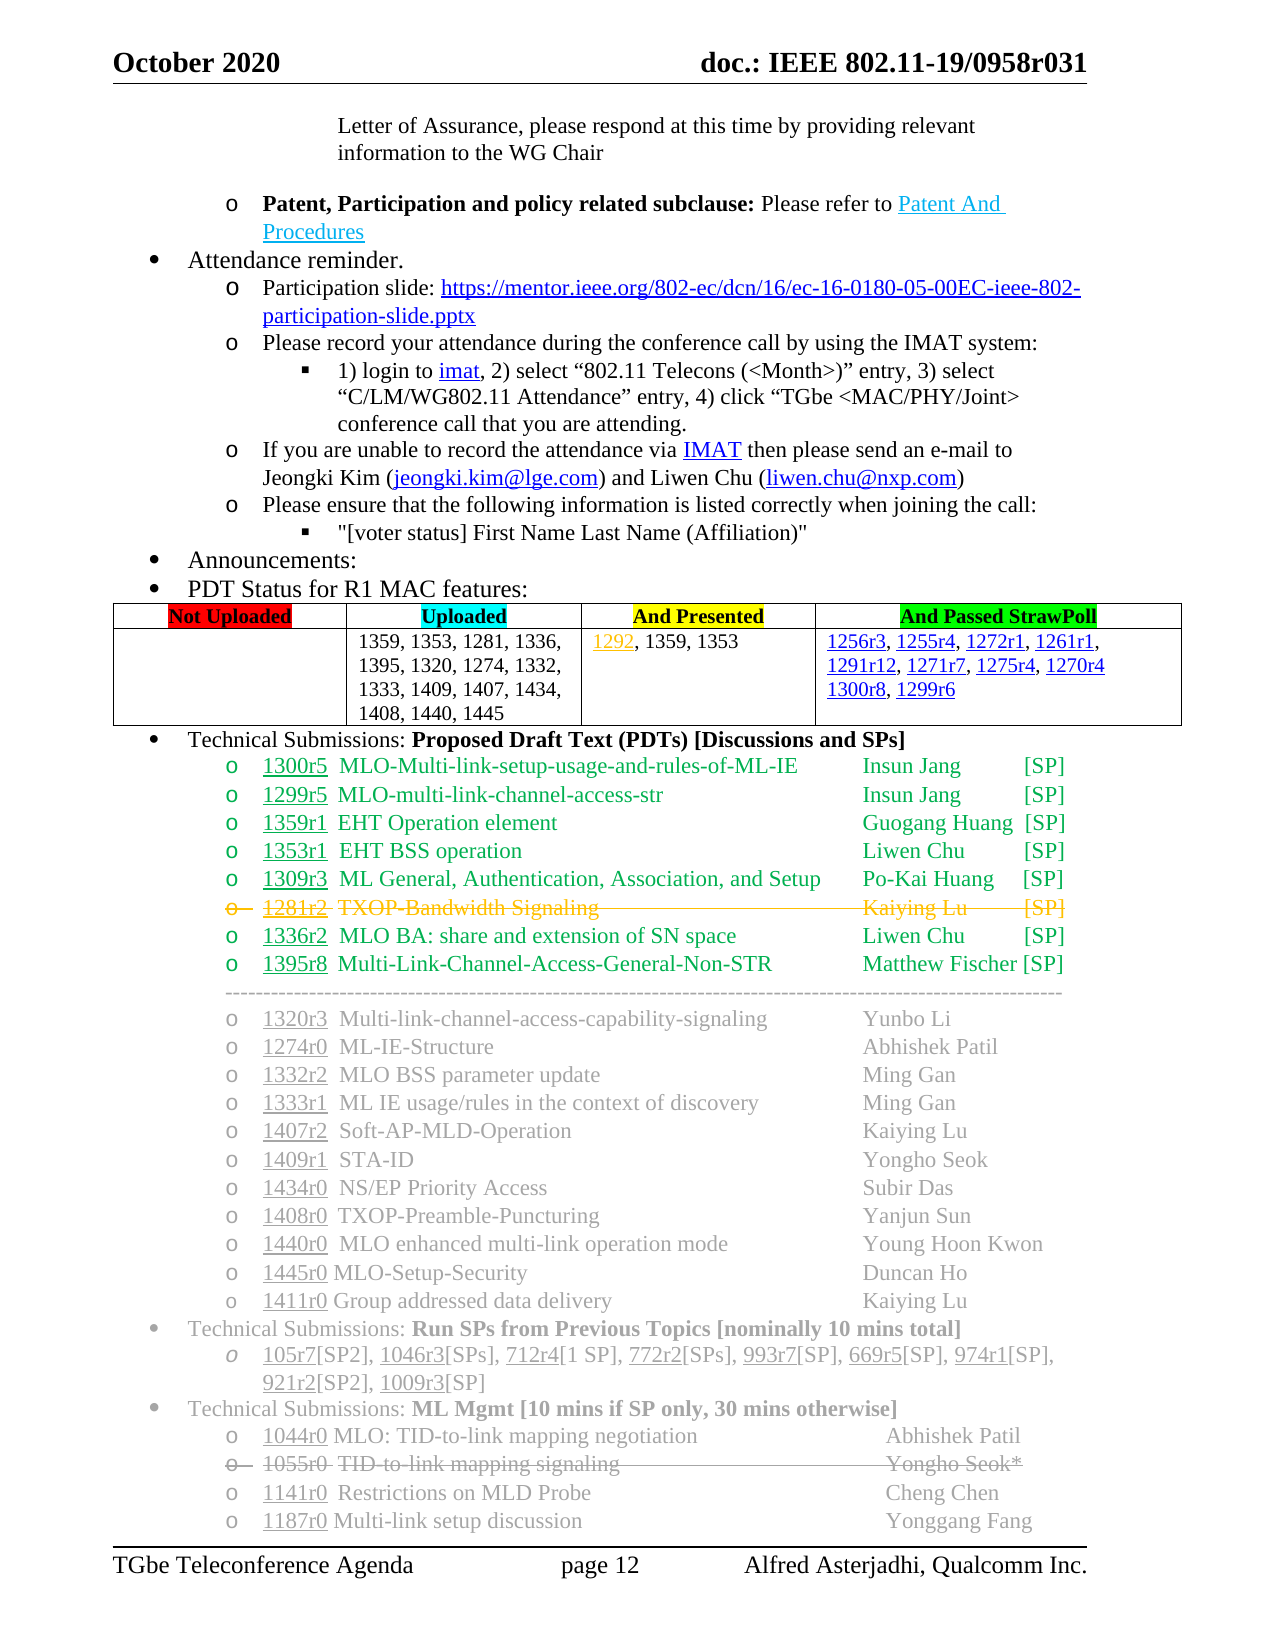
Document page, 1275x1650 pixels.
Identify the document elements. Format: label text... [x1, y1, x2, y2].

list Technical Submissions: Proposed Draft Text (PDTs) [Discussions and SPs] [150, 726, 1087, 752]
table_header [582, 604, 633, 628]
list 1055r0 TID-to-link mapping signaling Yongho Seok* [225, 1451, 1087, 1479]
list 1407r2 Soft-AP-MLD-Operation Kaiying Lu [225, 1118, 1087, 1146]
list 1336r2 MLO BA: share and extension of SN space Liwen Chu [SP] [225, 922, 1087, 950]
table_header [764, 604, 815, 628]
list 1408r0 TXOP-Preamble-Puncturing Yanjun Sun [225, 1202, 1087, 1231]
list 1141r0 Restrictions on MLD Probe Cheng Chen [225, 1479, 1087, 1507]
list 1) login to imat, 2) select “802.11 Telecons (<Month>)” entry, 3) select “C/LM/WG802.11 Attendance” entry, 4) click “TGbe <MAC/PHY/Joint> conference call that you are attending. [300, 357, 1087, 436]
list 1332r2 MLO BSS parameter update Ming Gan [225, 1061, 1087, 1089]
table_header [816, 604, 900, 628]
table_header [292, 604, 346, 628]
list Please ensure that the following information is listed correctly when joining the call: [225, 491, 1087, 519]
list 1187r0 Multi-link setup discussion Yonggang Fang [225, 1507, 1087, 1535]
text -------------------------------------------------------------------------------------------------------------- [225, 978, 1087, 1005]
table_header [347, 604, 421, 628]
list If you are unable to record the attendance via IMAT then please send an e-mail to Jeongki Kim (jeongki.kim@lge.com) and Liwen Chu (liwen.chu@nxp.com) [225, 436, 1087, 491]
list PDT Status for R1 MAC features: [150, 574, 1087, 603]
list Attendance reminder. [150, 245, 1087, 273]
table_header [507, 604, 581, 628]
list 1309r3 ML General, Authentication, Association, and Setup Po-Kai Huang [SP] [225, 865, 1087, 894]
list Announcements: [150, 545, 1087, 574]
list 1274r0 ML-IE-Structure Abhishek Patil [225, 1033, 1087, 1061]
list 1300r5 MLO-Multi-link-setup-usage-and-rules-of-ML-IE Insun Jang [SP] [225, 752, 1087, 781]
list Patent, Participation and policy related subclause: Please refer to Patent And Procedures [225, 190, 1087, 245]
list 1409r1 STA-ID Yongho Seok [225, 1146, 1087, 1174]
list 1359r1 EHT Operation element Guogang Huang [SP] [225, 809, 1087, 837]
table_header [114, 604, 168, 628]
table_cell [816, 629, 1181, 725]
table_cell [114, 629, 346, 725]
list 1353r1 EHT BSS operation Liwen Chu [SP] [225, 837, 1087, 865]
list 105r7[SP2], 1046r3[SPs], 712r4[1 SP], 772r2[SPs], 993r7[SP], 669r5[SP], 974r1[SP], 921r2[SP2], 1009r3[SP] [225, 1341, 1087, 1396]
list Technical Submissions: ML Mgmt [10 mins if SP only, 30 mins otherwise] [150, 1396, 1087, 1422]
list 1395r8 Multi-Link-Channel-Access-General-Non-STR Matthew Fischer [SP] [225, 950, 1087, 978]
list 1440r0 MLO enhanced multi-link operation mode Young Hoon Kwon [225, 1231, 1087, 1259]
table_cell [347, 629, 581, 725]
list Participation slide: https://mentor.ieee.org/802-ec/dcn/16/ec-16-0180-05-00EC-ieee-802-participation-slide.pptx [225, 273, 1087, 329]
list 1333r1 ML IE usage/rules in the context of discovery Ming Gan [225, 1089, 1087, 1118]
list 1044r0 MLO: TID-to-link mapping negotiation Abhishek Patil [225, 1422, 1087, 1451]
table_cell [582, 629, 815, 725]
list 1445r0 MLO-Setup-Security Duncan Ho [225, 1259, 1087, 1287]
list Please record your attendance during the conference call by using the IMAT system: [225, 329, 1087, 357]
list Technical Submissions: Run SPs from Previous Topics [nominally 10 mins total] [150, 1314, 1087, 1341]
list 1320r3 Multi-link-channel-access-capability-signaling Yunbo Li [225, 1005, 1087, 1033]
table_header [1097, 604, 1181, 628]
list "[voter status] First Name Last Name (Affiliation)" [300, 519, 1087, 545]
list 1434r0 NS/EP Priority Access Subir Das [225, 1174, 1087, 1202]
list 1411r0 Group addressed data delivery Kaiying Lu [225, 1287, 1087, 1314]
list 1299r5 MLO-multi-link-channel-access-str Insun Jang [SP] [225, 781, 1087, 809]
list 1281r2 TXOP-Bandwidth Signaling Kaiying Lu [SP] [225, 894, 1087, 922]
